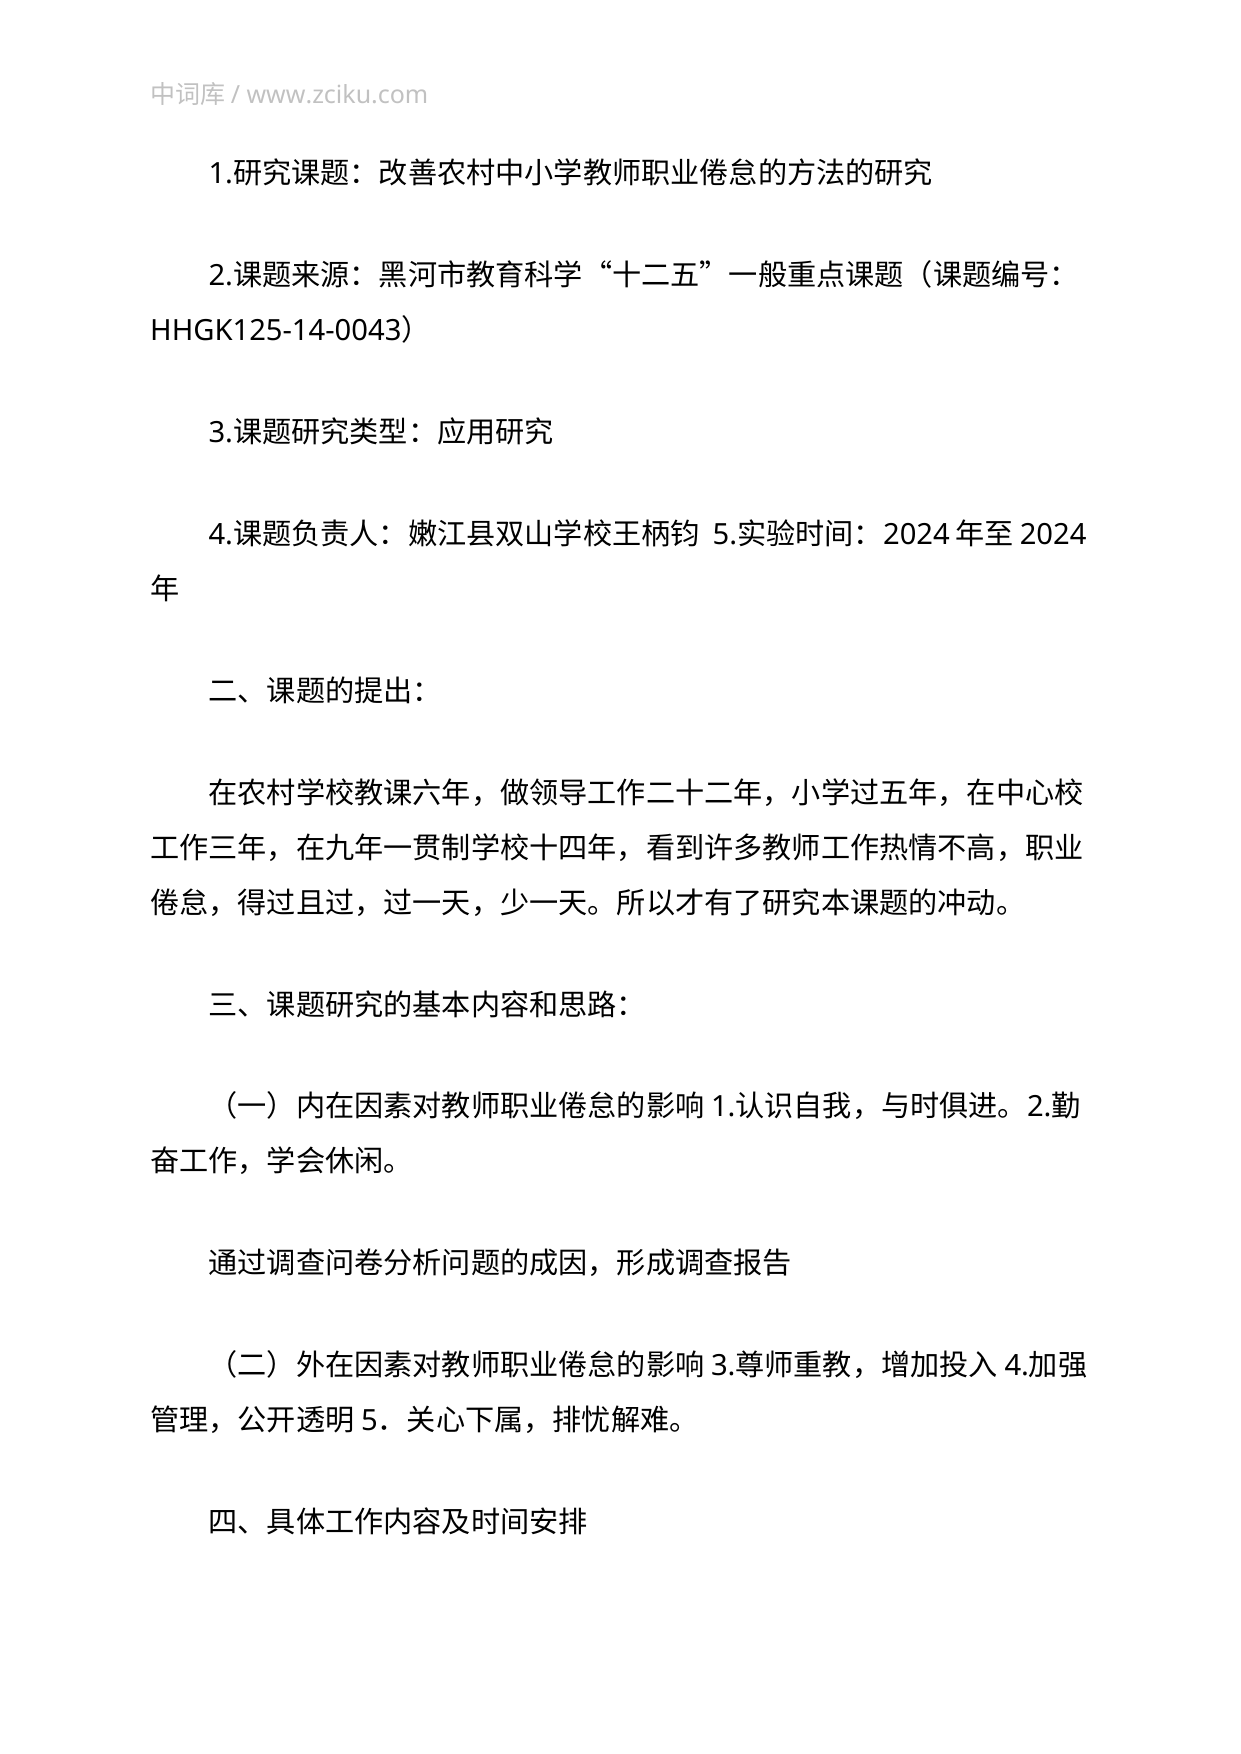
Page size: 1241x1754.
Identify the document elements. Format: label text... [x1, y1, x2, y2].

text 1.研究课题：改善农村中小学教师职业倦怠的方法的研究 [150, 150, 1090, 192]
text 四、具体工作内容及时间安排 [150, 1498, 1090, 1541]
text 三、课题研究的基本内容和思路： [150, 981, 1090, 1023]
text 3.课题研究类型：应用研究 [150, 409, 1090, 451]
text 通过调查问卷分析问题的成因，形成调查报告 [150, 1239, 1090, 1282]
text （一）内在因素对教师职业倦怠的影响 1.认识自我，与时俱进。2.勤奋工作，学会休闲。 [150, 1083, 1090, 1180]
text 2.课题来源：黑河市教育科学“十二五”一般重点课题（课题编号：HHGK125-14-0043） [150, 252, 1090, 349]
text 二、课题的提出： [150, 668, 1090, 710]
text 在农村学校教课六年，做领导工作二十二年，小学过五年，在中心校工作三年，在九年一贯制学校十四年，看到许多教师工作热情不高，职业倦怠，得过且过，过一天，少一天。所以才有了研究本课题的冲动。 [150, 769, 1090, 922]
text 4.课题负责人：嫩江县双山学校王柄钧 5.实验时间：2024年至2024年 [150, 511, 1090, 608]
text （二）外在因素对教师职业倦怠的影响 3.尊师重教，增加投入 4.加强管理，公开透明 5．关心下属，排忧解难。 [150, 1341, 1090, 1439]
